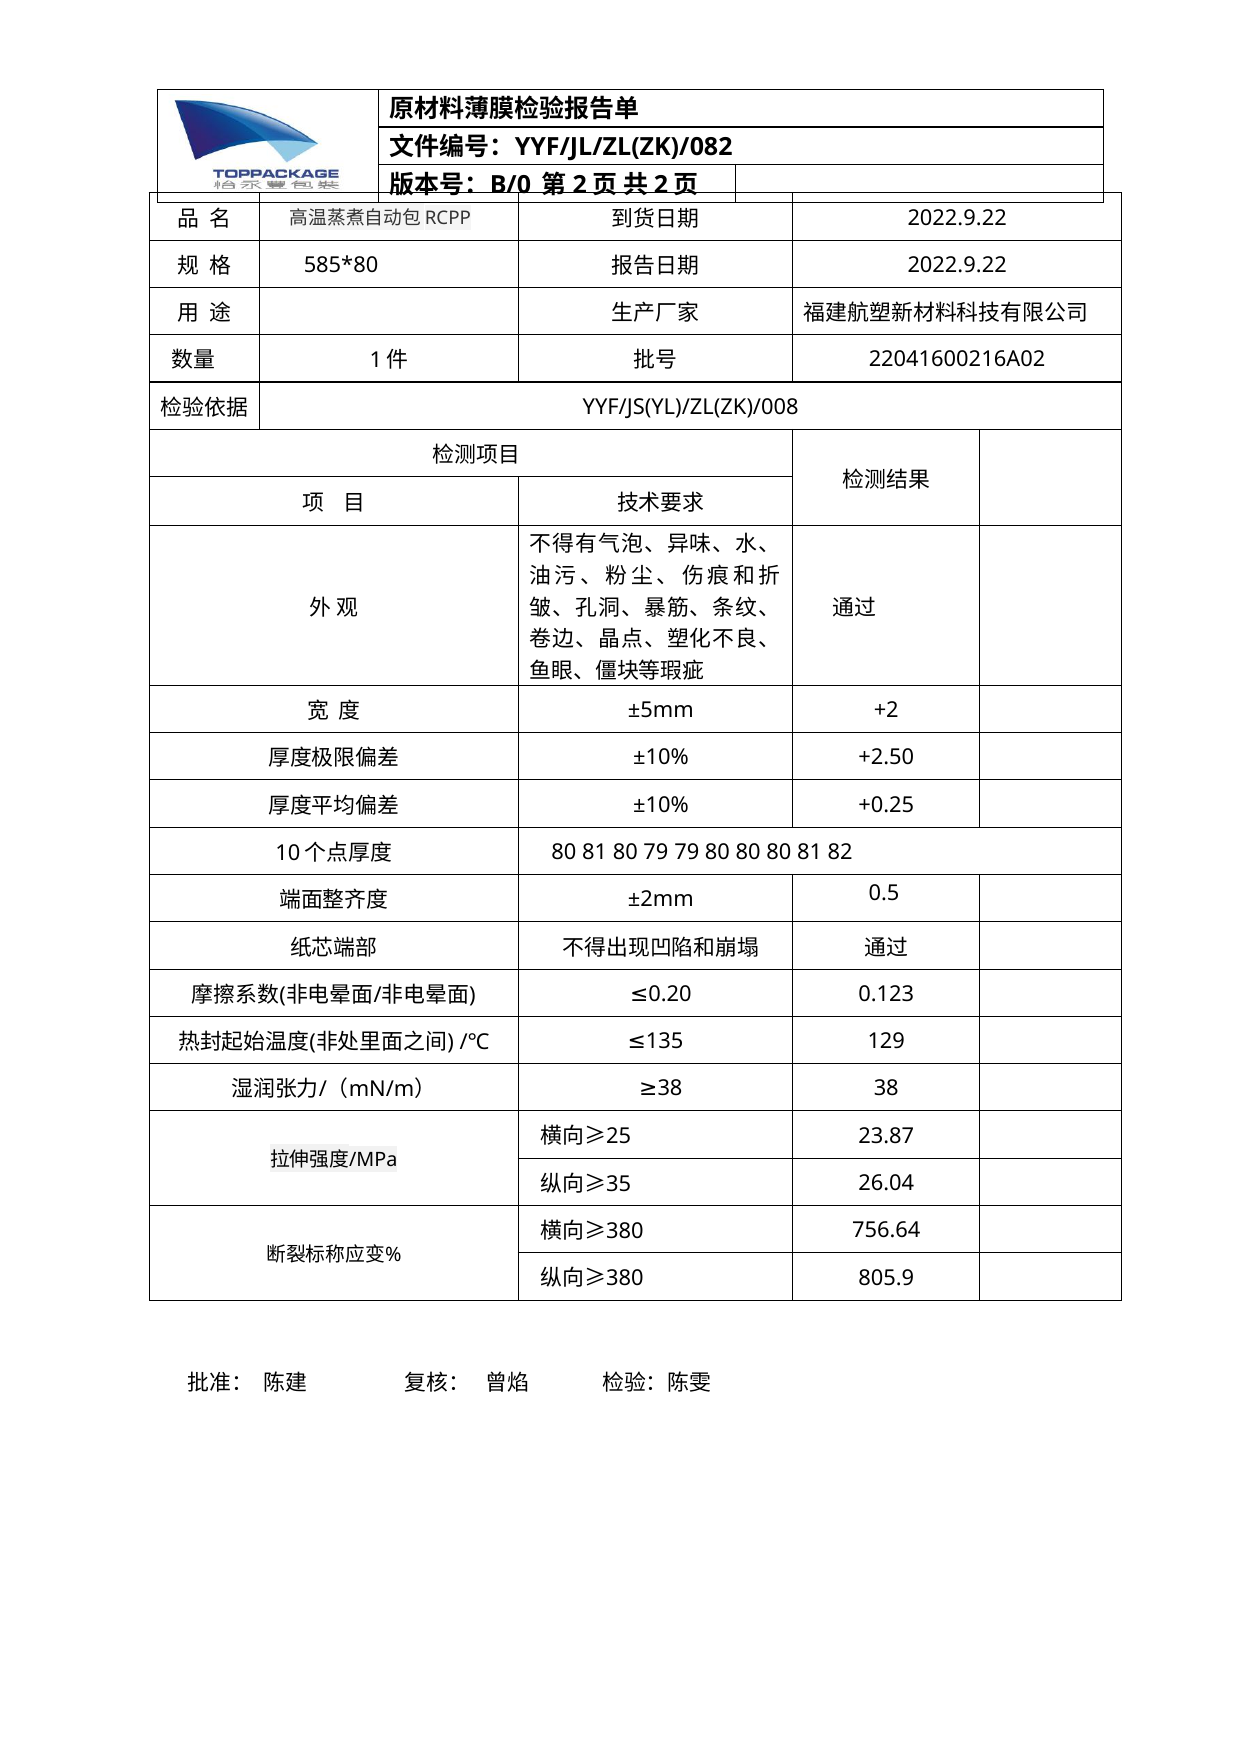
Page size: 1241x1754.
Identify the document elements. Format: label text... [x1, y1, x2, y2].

table_cell 厚度平均偏差 [150, 780, 518, 827]
table_cell 129 [793, 1017, 979, 1063]
table_cell 10个点厚度 [150, 828, 518, 874]
table_cell [980, 922, 1121, 968]
table_cell 摩擦系数(非电晕面/非电晕面) [150, 970, 518, 1016]
table_cell 技术要求 [519, 477, 792, 525]
table_cell 通过 [793, 526, 979, 685]
table_cell +2.50 [793, 733, 979, 779]
table_cell ±2mm [519, 875, 792, 921]
table_cell 38 [793, 1064, 979, 1110]
table_cell 福建航塑新材料科技有限公司 [793, 288, 1121, 334]
table_cell 不得出现凹陷和崩塌 [519, 922, 792, 968]
picture [168, 94, 363, 192]
table_cell 23.87 [793, 1111, 979, 1158]
table_cell 纵向≥380 [519, 1253, 792, 1299]
table_cell +0.25 [793, 780, 979, 827]
table_cell [980, 1253, 1121, 1299]
table_cell 批号 [519, 335, 792, 381]
table_cell 通过 [793, 922, 979, 968]
table_cell 报告日期 [519, 241, 792, 287]
table_cell [980, 733, 1121, 779]
table_cell 纸芯端部 [150, 922, 518, 968]
table_cell [980, 526, 1121, 685]
table_cell 外 观 [150, 526, 518, 685]
table_cell 0.5 [793, 875, 979, 921]
table_header 高温蒸煮自动包RCPP [260, 193, 518, 239]
text 批准： 陈建 复核： 曾焰 检验：陈雯 [187, 1364, 1053, 1397]
table_cell [980, 780, 1121, 827]
table_cell 1件 [260, 335, 518, 381]
table_cell 2022.9.22 [793, 241, 1121, 287]
table_cell [980, 1111, 1121, 1158]
table_cell 80 81 80 79 79 80 80 80 81 82 [519, 828, 1121, 874]
table_cell ≥38 [519, 1064, 792, 1110]
table_cell 生产厂家 [519, 288, 792, 334]
table_cell [980, 970, 1121, 1016]
table_cell 22041600216A02 [793, 335, 1121, 381]
table_header 2022.9.22 [793, 193, 1121, 239]
table_cell 横向≥25 [519, 1111, 792, 1158]
table_cell 0.123 [793, 970, 979, 1016]
table_cell ≤135 [519, 1017, 792, 1063]
table_cell [980, 430, 1121, 525]
table_cell YYF/JS(YL)/ZL(ZK)/008 [260, 383, 1121, 429]
table_cell 756.64 [793, 1206, 979, 1252]
table_cell ≤0.20 [519, 970, 792, 1016]
table_cell 26.04 [793, 1159, 979, 1205]
table_cell +2 [793, 686, 979, 732]
table_cell [260, 288, 518, 334]
table_cell [980, 1064, 1121, 1110]
table_cell ±10% [519, 733, 792, 779]
table_cell 拉伸强度/MPa [150, 1111, 518, 1205]
table_cell 端面整齐度 [150, 875, 518, 921]
table_cell 585*80 [260, 241, 518, 287]
table_cell [980, 1017, 1121, 1063]
table_cell ±5mm [519, 686, 792, 732]
table_cell [980, 1206, 1121, 1252]
table_header 到货日期 [519, 193, 792, 239]
table_cell 湿润张力/（mN/m） [150, 1064, 518, 1110]
table_cell [980, 875, 1121, 921]
table_header 品 名 [150, 193, 259, 239]
table_cell 规 格 [150, 241, 259, 287]
table_cell 项 目 [150, 477, 518, 525]
table_cell [980, 1159, 1121, 1205]
table_cell 断裂标称应变% [150, 1206, 518, 1299]
table_cell [980, 686, 1121, 732]
table_cell 检测项目 [150, 430, 792, 476]
table_cell ±10% [519, 780, 792, 827]
table_cell 厚度极限偏差 [150, 733, 518, 779]
table_cell 用 途 [150, 288, 259, 334]
table_cell 纵向≥35 [519, 1159, 792, 1205]
table_cell 横向≥380 [519, 1206, 792, 1252]
table_cell 数量 [150, 335, 259, 381]
table_cell 检测结果 [793, 430, 979, 525]
table_cell 805.9 [793, 1253, 979, 1299]
table_cell 检验依据 [150, 383, 259, 429]
table_cell 不得有气泡、异味、水、油污、粉尘、伤痕和折皱、孔洞、暴筋、条纹、卷边、晶点、塑化不良、鱼眼、僵块等瑕疵 [519, 526, 792, 685]
table_cell 宽 度 [150, 686, 518, 732]
table_cell 热封起始温度(非处里面之间) /℃ [150, 1017, 518, 1063]
